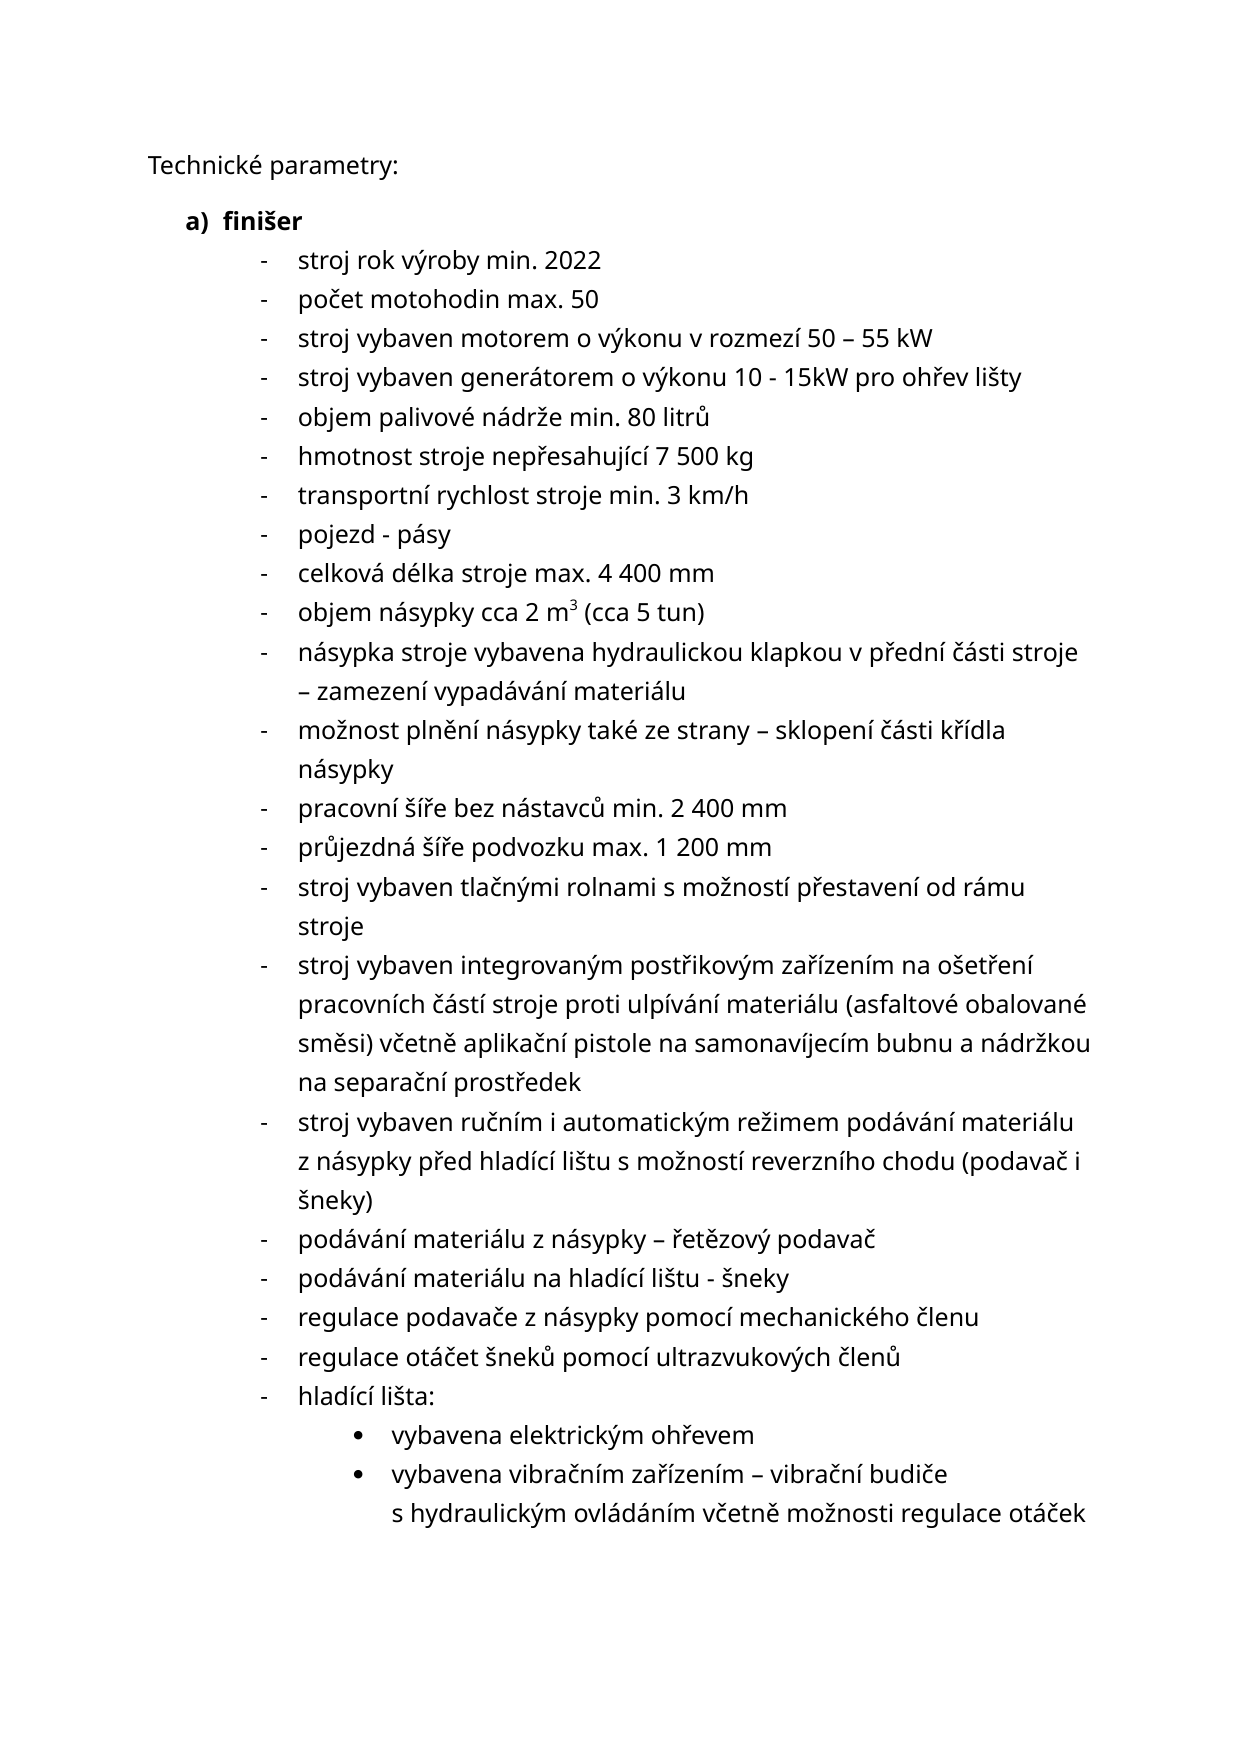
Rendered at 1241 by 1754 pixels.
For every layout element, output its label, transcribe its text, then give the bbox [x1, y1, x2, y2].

list stroj vybaven integrovaným postřikovým zařízením na ošetření pracovních částí stroje proti ulpívání materiálu (asfaltové obalované směsi) včetně aplikační pistole na samonavíjecím bubnu a nádržkou na separační prostředek [260, 948, 1093, 1099]
list podávání materiálu z násypky – řetězový podavač [260, 1222, 1093, 1256]
list finišer [185, 203, 1093, 237]
list regulace podavače z násypky pomocí mechanického členu [260, 1300, 1093, 1334]
list regulace otáčet šneků pomocí ultrazvukových členů [260, 1339, 1093, 1373]
list stroj vybaven generátorem o výkonu 10 - 15kW pro ohřev lišty [260, 360, 1093, 394]
list stroj vybaven ručním i automatickým režimem podávání materiálu z násypky před hladící lištu s možností reverzního chodu (podavač i šneky) [260, 1104, 1093, 1217]
list celková délka stroje max. 4 400 mm [260, 556, 1093, 590]
list počet motohodin max. 50 [260, 282, 1093, 316]
list objem násypky cca 2 m3 (cca 5 tun) [260, 595, 1093, 629]
list hladící lišta: [260, 1378, 1093, 1412]
list pracovní šíře bez nástavců min. 2 400 mm [260, 791, 1093, 825]
list stroj vybaven tlačnými rolnami s možností přestavení od rámu stroje [260, 869, 1093, 942]
list podávání materiálu na hladící lištu - šneky [260, 1261, 1093, 1295]
list násypka stroje vybavena hydraulickou klapkou v přední části stroje – zamezení vypadávání materiálu [260, 634, 1093, 707]
text Technické parametry: [148, 148, 1093, 182]
list objem palivové nádrže min. 80 litrů [260, 399, 1093, 433]
list hmotnost stroje nepřesahující 7 500 kg [260, 438, 1093, 472]
list stroj rok výroby min. 2022 [260, 243, 1093, 277]
list vybavena elektrickým ohřevem [354, 1418, 1093, 1452]
list průjezdná šíře podvozku max. 1 200 mm [260, 830, 1093, 864]
list možnost plnění násypky také ze strany – sklopení části křídla násypky [260, 713, 1093, 786]
list stroj vybaven motorem o výkonu v rozmezí 50 – 55 kW [260, 321, 1093, 355]
list pojezd - pásy [260, 517, 1093, 551]
list vybavena vibračním zařízením – vibrační budiče s hydraulickým ovládáním včetně možnosti regulace otáček [354, 1457, 1093, 1530]
list transportní rychlost stroje min. 3 km/h [260, 478, 1093, 512]
